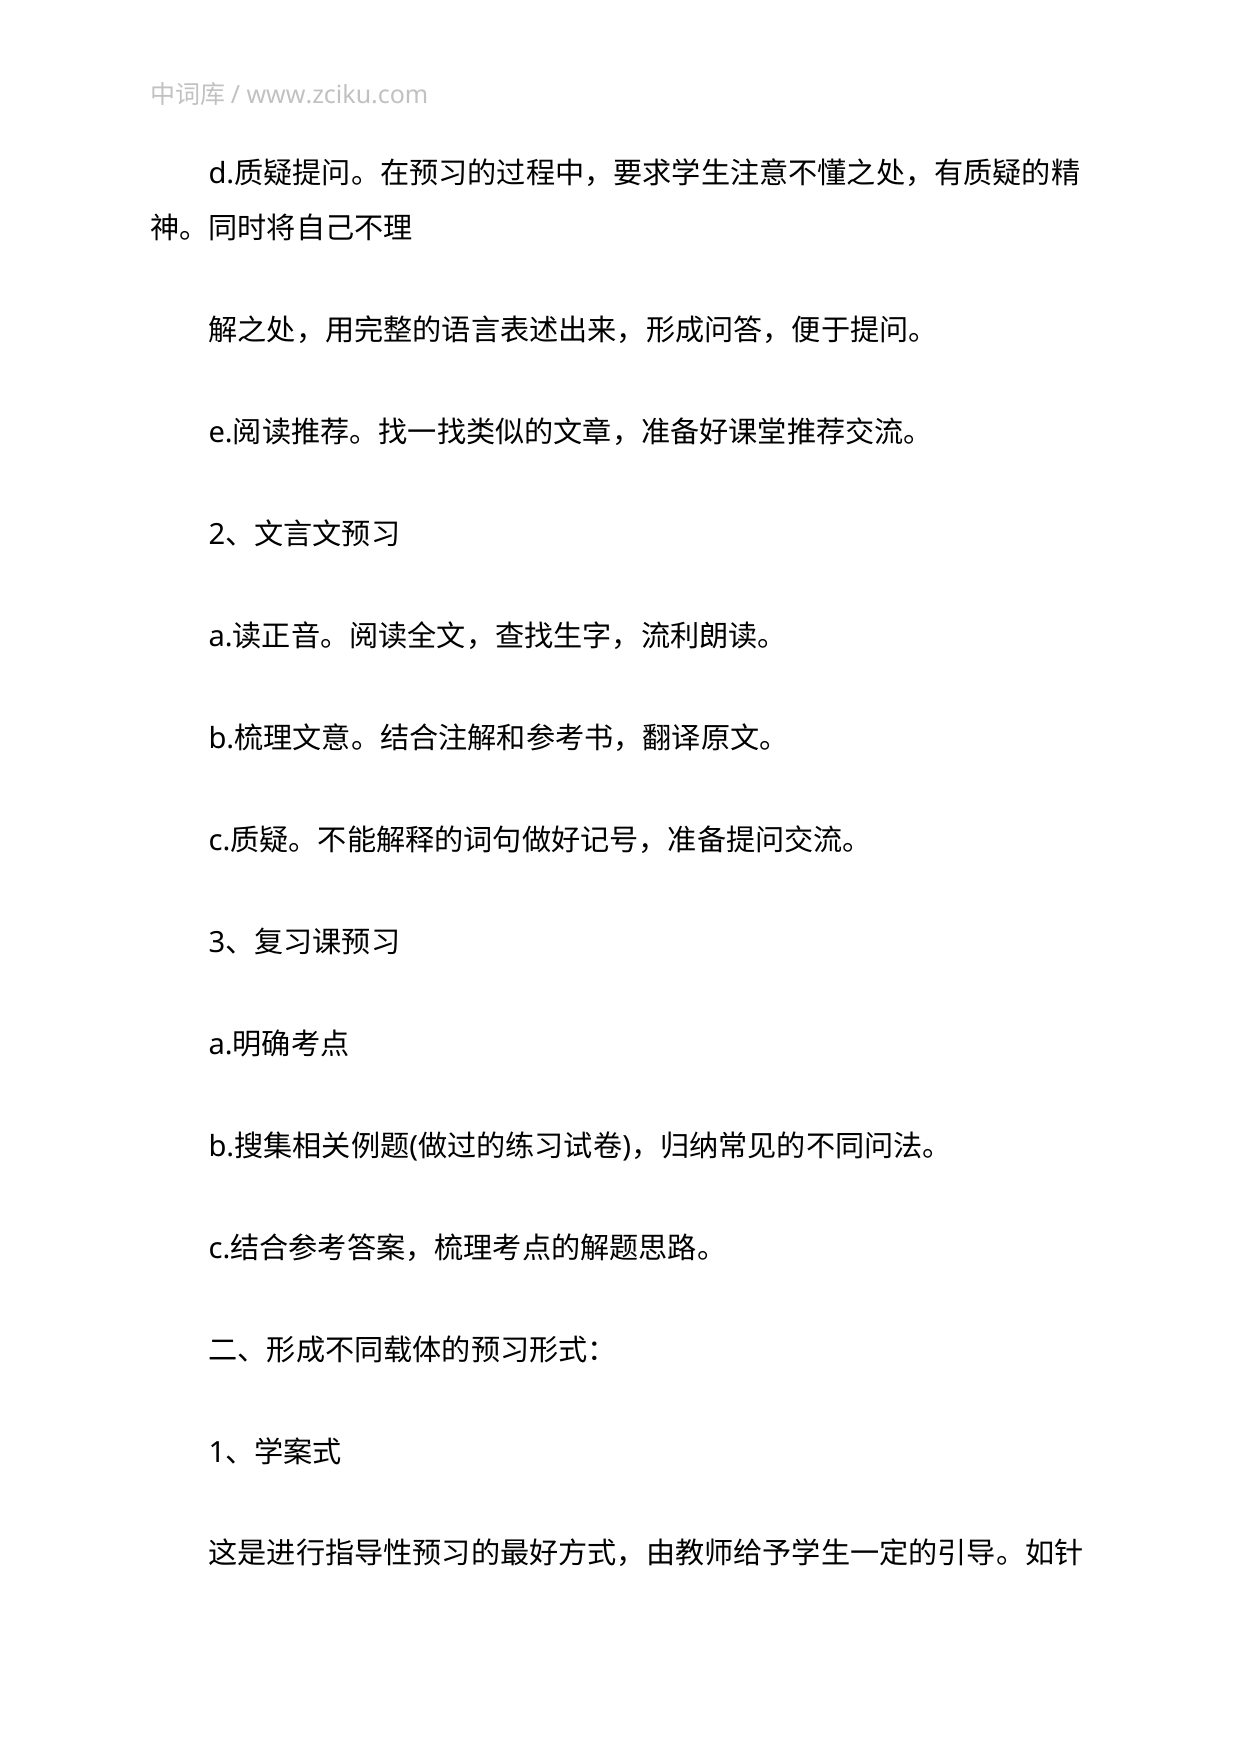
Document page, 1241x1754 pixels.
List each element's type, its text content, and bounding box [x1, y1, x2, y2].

text 解之处，用完整的语言表述出来，形成问答，便于提问。 [150, 307, 1090, 349]
text 二、形成不同载体的预习形式： [150, 1326, 1090, 1369]
text d.质疑提问。在预习的过程中，要求学生注意不懂之处，有质疑的精神。同时将自己不理 [150, 150, 1090, 247]
text c.结合参考答案，梳理考点的解题思路。 [150, 1224, 1090, 1267]
text 3、复习课预习 [150, 918, 1090, 961]
text 1、学案式 [150, 1428, 1090, 1471]
text e.阅读推荐。找一找类似的文章，准备好课堂推荐交流。 [150, 408, 1090, 451]
text b.搜集相关例题(做过的练习试卷)，归纳常见的不同问法。 [150, 1122, 1090, 1165]
text a.明确考点 [150, 1020, 1090, 1063]
text 2、文言文预习 [150, 511, 1090, 553]
text c.质疑。不能解释的词句做好记号，准备提问交流。 [150, 816, 1090, 859]
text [150, 1530, 1090, 1572]
text a.读正音。阅读全文，查找生字，流利朗读。 [150, 612, 1090, 655]
text b.梳理文意。结合注解和参考书，翻译原文。 [150, 714, 1090, 757]
